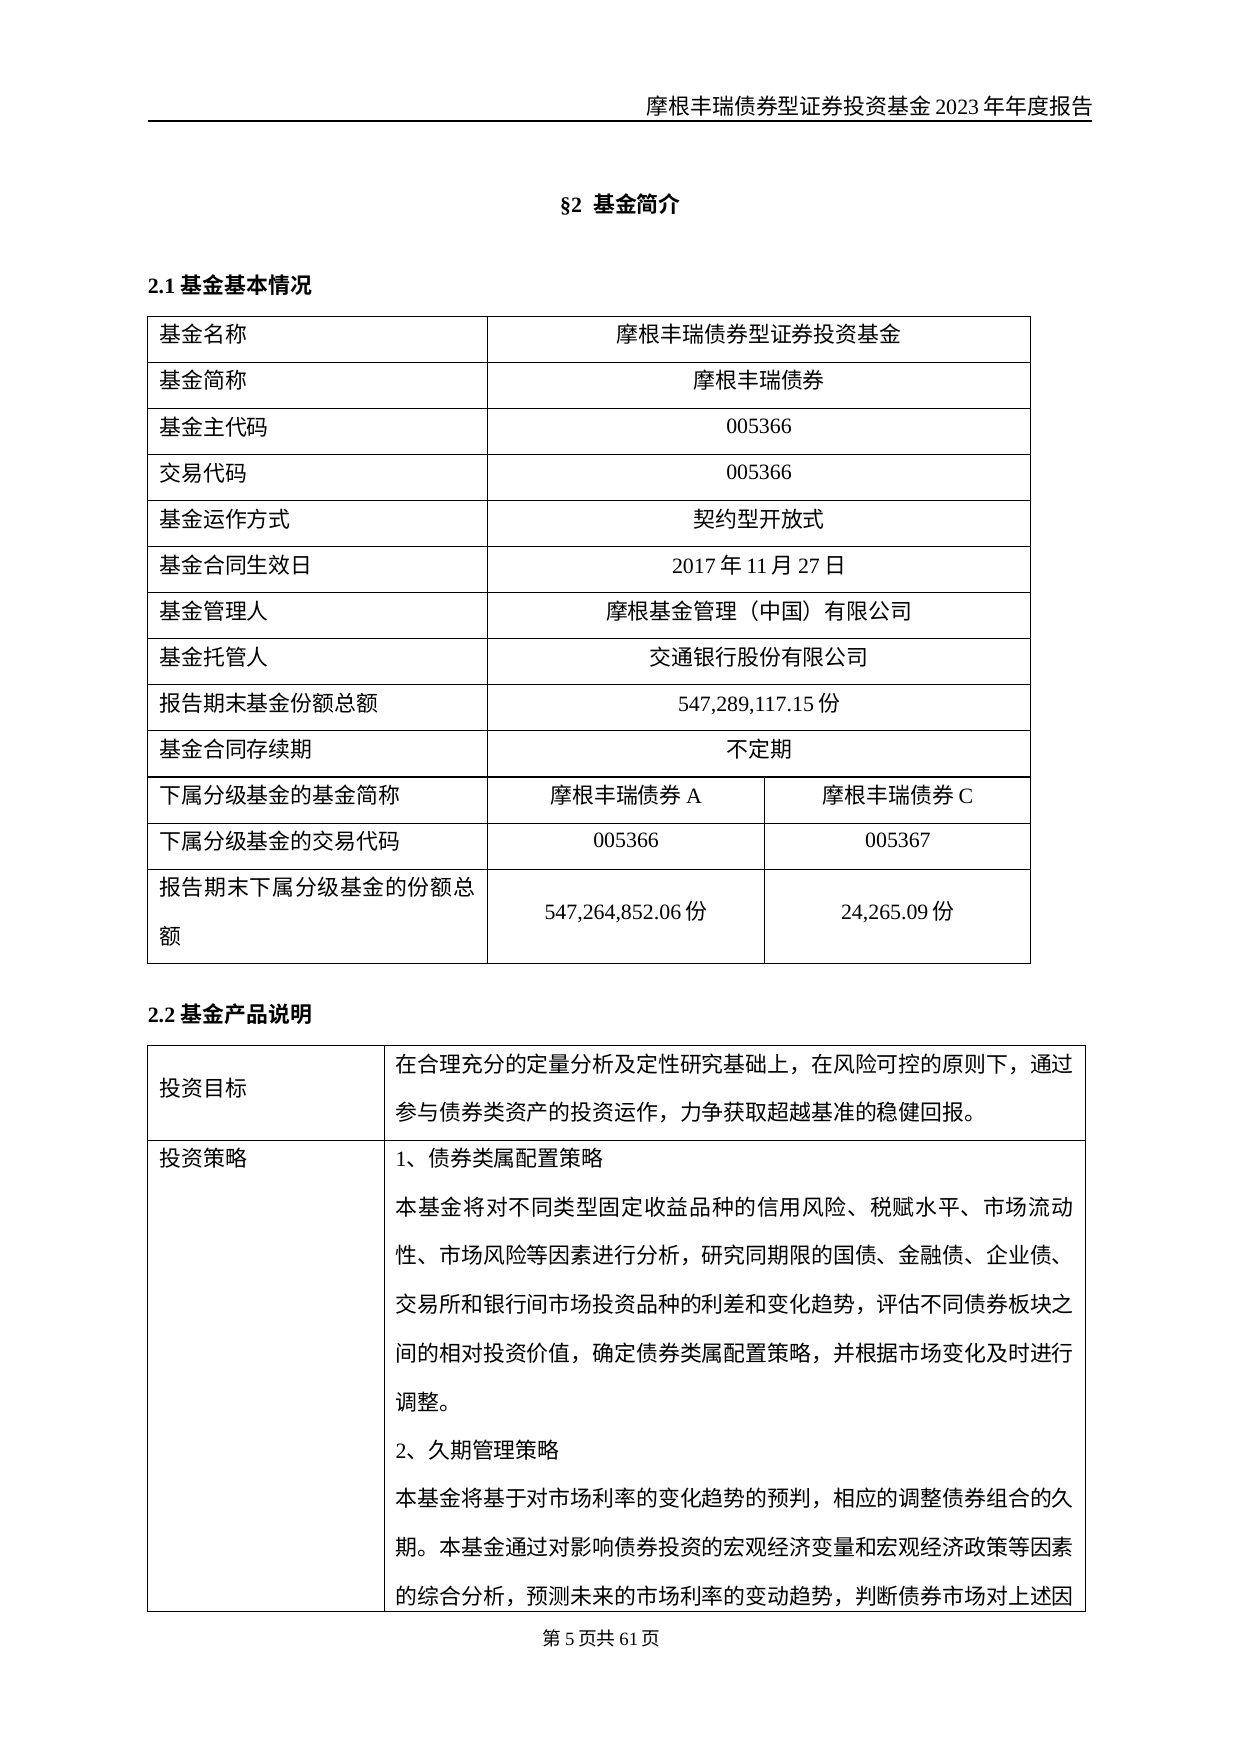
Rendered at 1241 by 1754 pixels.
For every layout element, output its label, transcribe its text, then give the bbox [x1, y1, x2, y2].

table_cell 基金简称 [148, 363, 487, 408]
table_cell 基金管理人 [148, 593, 487, 638]
table_cell 摩根基金管理（中国）有限公司 [488, 593, 1030, 638]
table_cell 交易代码 [148, 455, 487, 500]
table_cell 基金合同生效日 [148, 547, 487, 592]
table_cell 005366 [488, 409, 1030, 454]
table_cell 005366 [488, 824, 764, 868]
table_cell 005366 [488, 455, 1030, 500]
table_cell 2017年11月27日 [488, 547, 1030, 592]
subtitle 2.1 基金基本情况 [148, 268, 1092, 300]
table_cell 报告期末基金份额总额 [148, 685, 487, 730]
table_header 基金名称 [148, 317, 487, 362]
table_cell 基金主代码 [148, 409, 487, 454]
subtitle 2.2 基金产品说明 [148, 997, 1092, 1029]
table_cell 基金合同存续期 [148, 731, 487, 776]
table_header 投资目标 [148, 1046, 384, 1140]
subtitle §2 基金简介 [148, 187, 1092, 219]
table_cell 24,265.09份 [765, 870, 1030, 963]
table_cell 摩根丰瑞债券 [488, 363, 1030, 408]
table_cell 摩根丰瑞债券A [488, 778, 764, 822]
table_cell 交通银行股份有限公司 [488, 639, 1030, 684]
table_cell 报告期末下属分级基金的份额总额 [148, 870, 487, 963]
table_cell 下属分级基金的交易代码 [148, 824, 487, 868]
table_cell 基金托管人 [148, 639, 487, 684]
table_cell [385, 1141, 1085, 1611]
table_cell 005367 [765, 824, 1030, 868]
table_cell 下属分级基金的基金简称 [148, 778, 487, 822]
table_cell 不定期 [488, 731, 1030, 776]
table_cell 摩根丰瑞债券C [765, 778, 1030, 822]
table_cell 基金运作方式 [148, 501, 487, 546]
table_cell 投资策略 [148, 1141, 384, 1611]
table_header 摩根丰瑞债券型证券投资基金 [488, 317, 1030, 362]
table_header 在合理充分的定量分析及定性研究基础上，在风险可控的原则下，通过参与债券类资产的投资运作，力争获取超越基准的稳健回报。 [385, 1046, 1085, 1140]
table_cell 547,289,117.15份 [488, 685, 1030, 730]
table_cell 契约型开放式 [488, 501, 1030, 546]
table_cell 547,264,852.06份 [488, 870, 764, 963]
